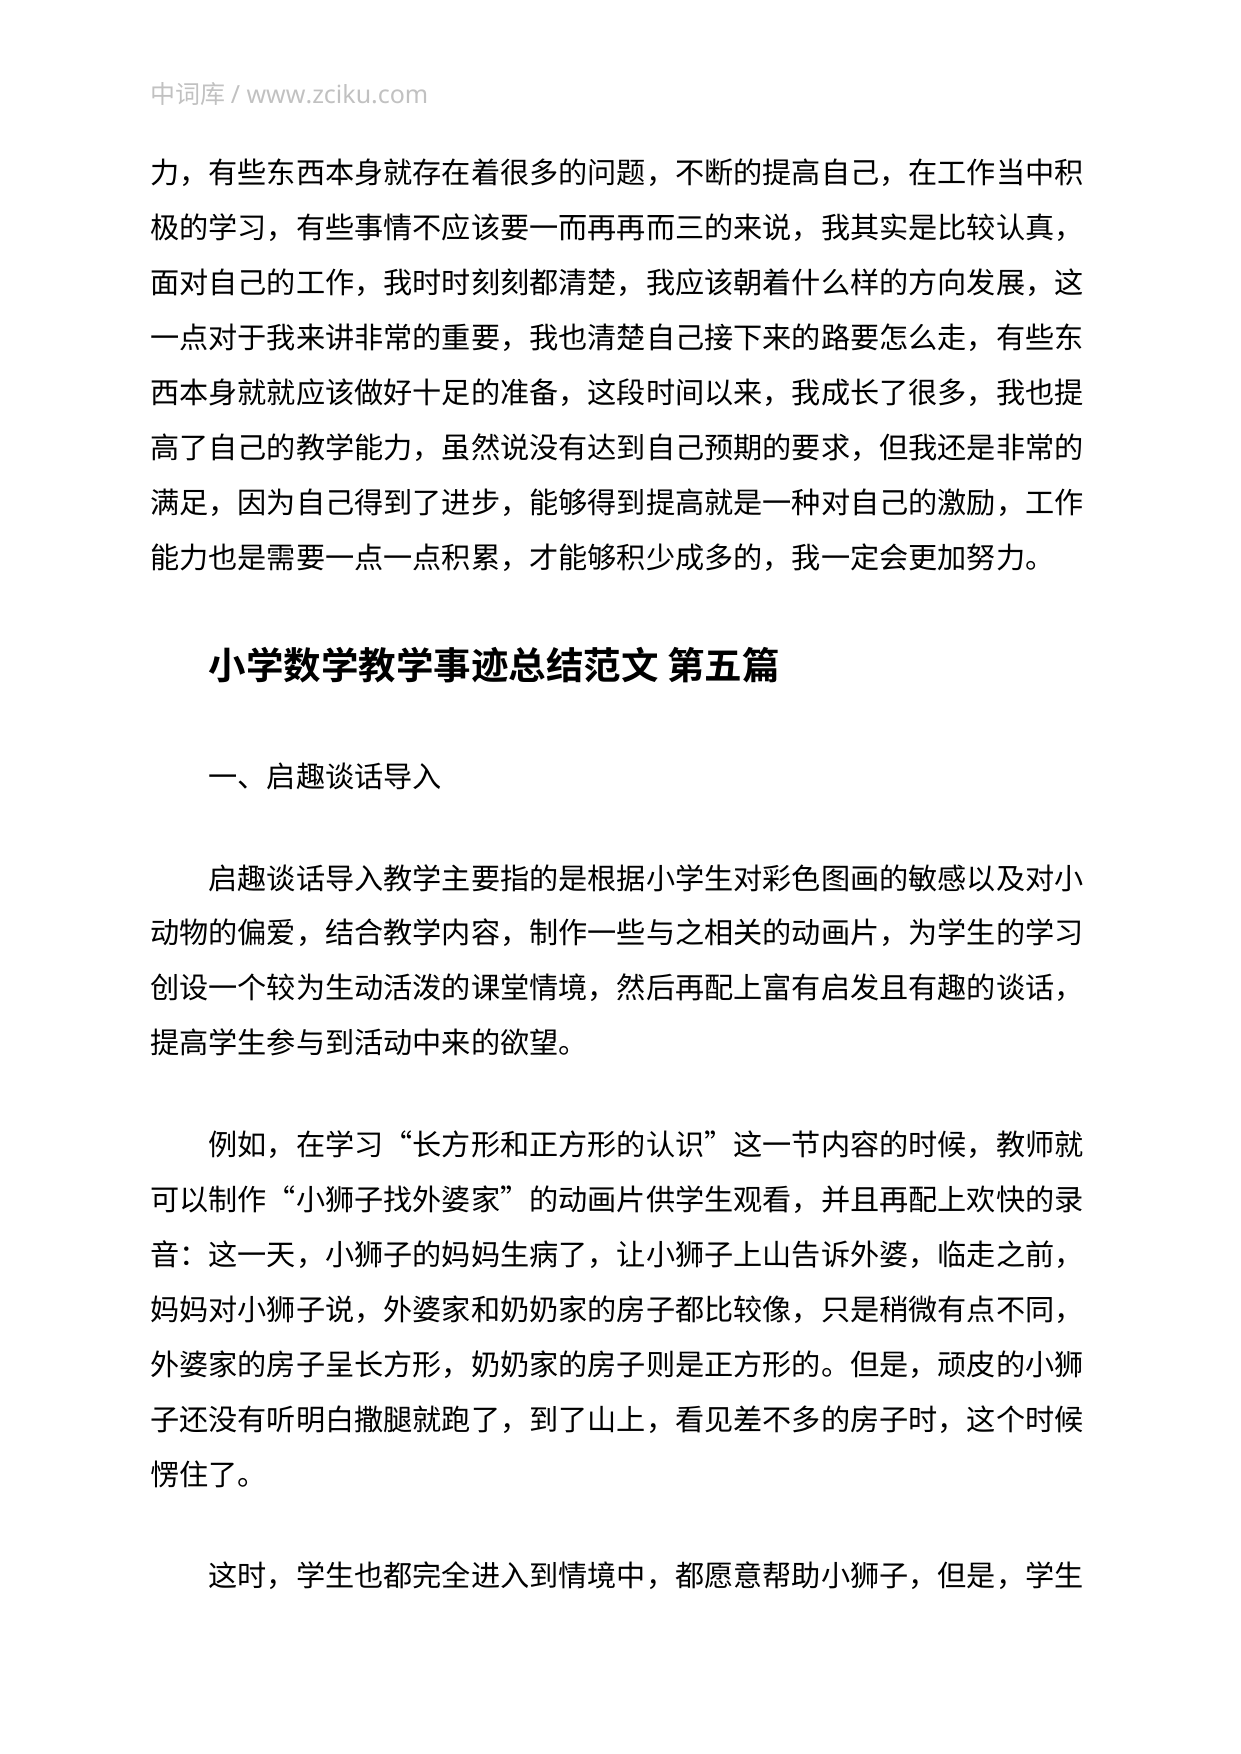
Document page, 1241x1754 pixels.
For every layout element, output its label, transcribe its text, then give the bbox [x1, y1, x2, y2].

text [150, 1553, 1090, 1595]
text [150, 150, 1090, 577]
text 启趣谈话导入教学主要指的是根据小学生对彩色图画的敏感以及对小动物的偏爱，结合教学内容，制作一些与之相关的动画片，为学生的学习创设一个较为生动活泼的课堂情境，然后再配上富有启发且有趣的谈话，提高学生参与到活动中来的欲望。 [150, 855, 1090, 1062]
text 一、启趣谈话导入 [150, 753, 1090, 796]
text 小学数学教学事迹总结范文 第五篇 [150, 636, 1090, 690]
text 例如，在学习“长方形和正方形的认识”这一节内容的时候，教师就可以制作“小狮子找外婆家”的动画片供学生观看，并且再配上欢快的录音：这一天，小狮子的妈妈生病了，让小狮子上山告诉外婆，临走之前，妈妈对小狮子说，外婆家和奶奶家的房子都比较像，只是稍微有点不同，外婆家的房子呈长方形，奶奶家的房子则是正方形的。但是，顽皮的小狮子还没有听明白撒腿就跑了，到了山上，看见差不多的房子时，这个时候愣住了。 [150, 1122, 1090, 1493]
